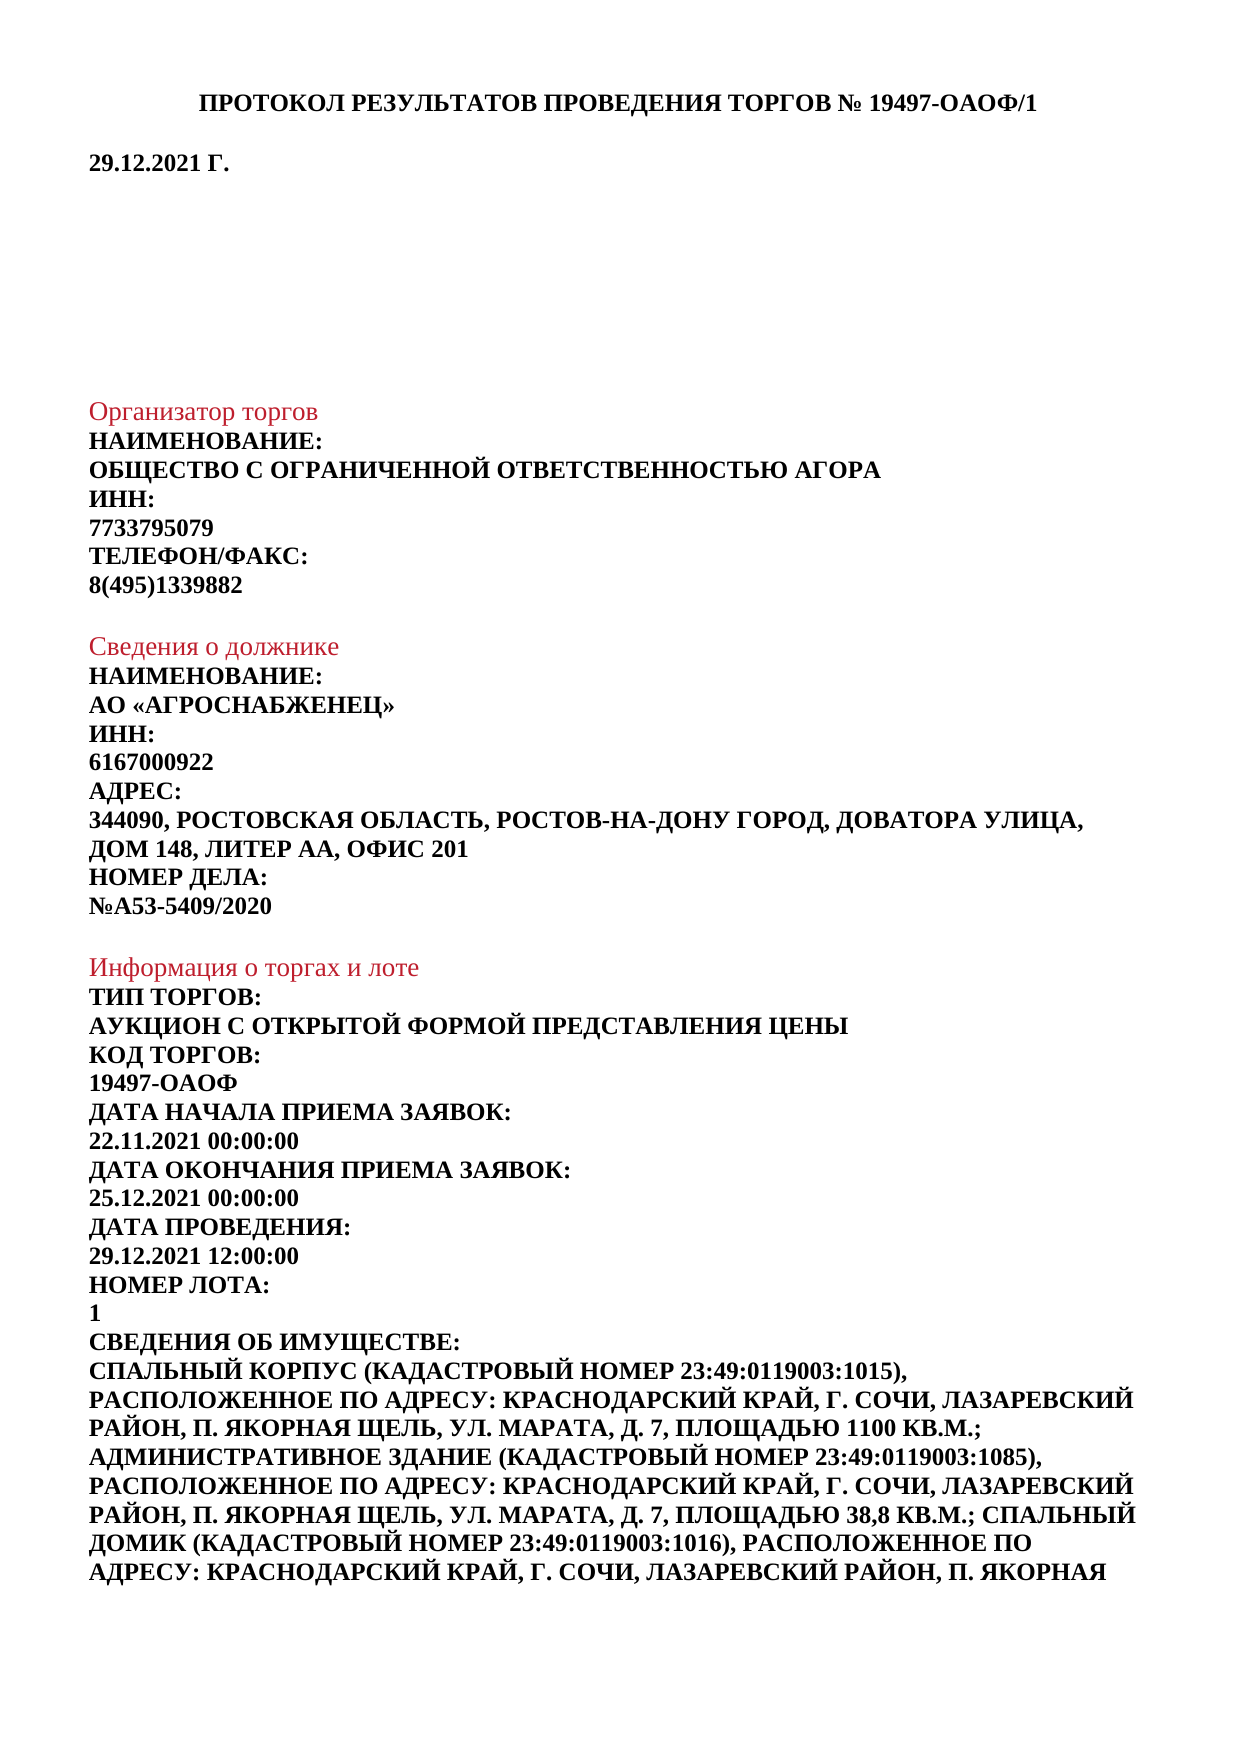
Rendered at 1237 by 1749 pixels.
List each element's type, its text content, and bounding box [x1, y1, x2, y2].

text ПРОТОКОЛ РЕЗУЛЬТАТОВ ПРОВЕДЕНИЯ ТОРГОВ № 19497-ОАОФ/1 [88, 88, 1148, 117]
